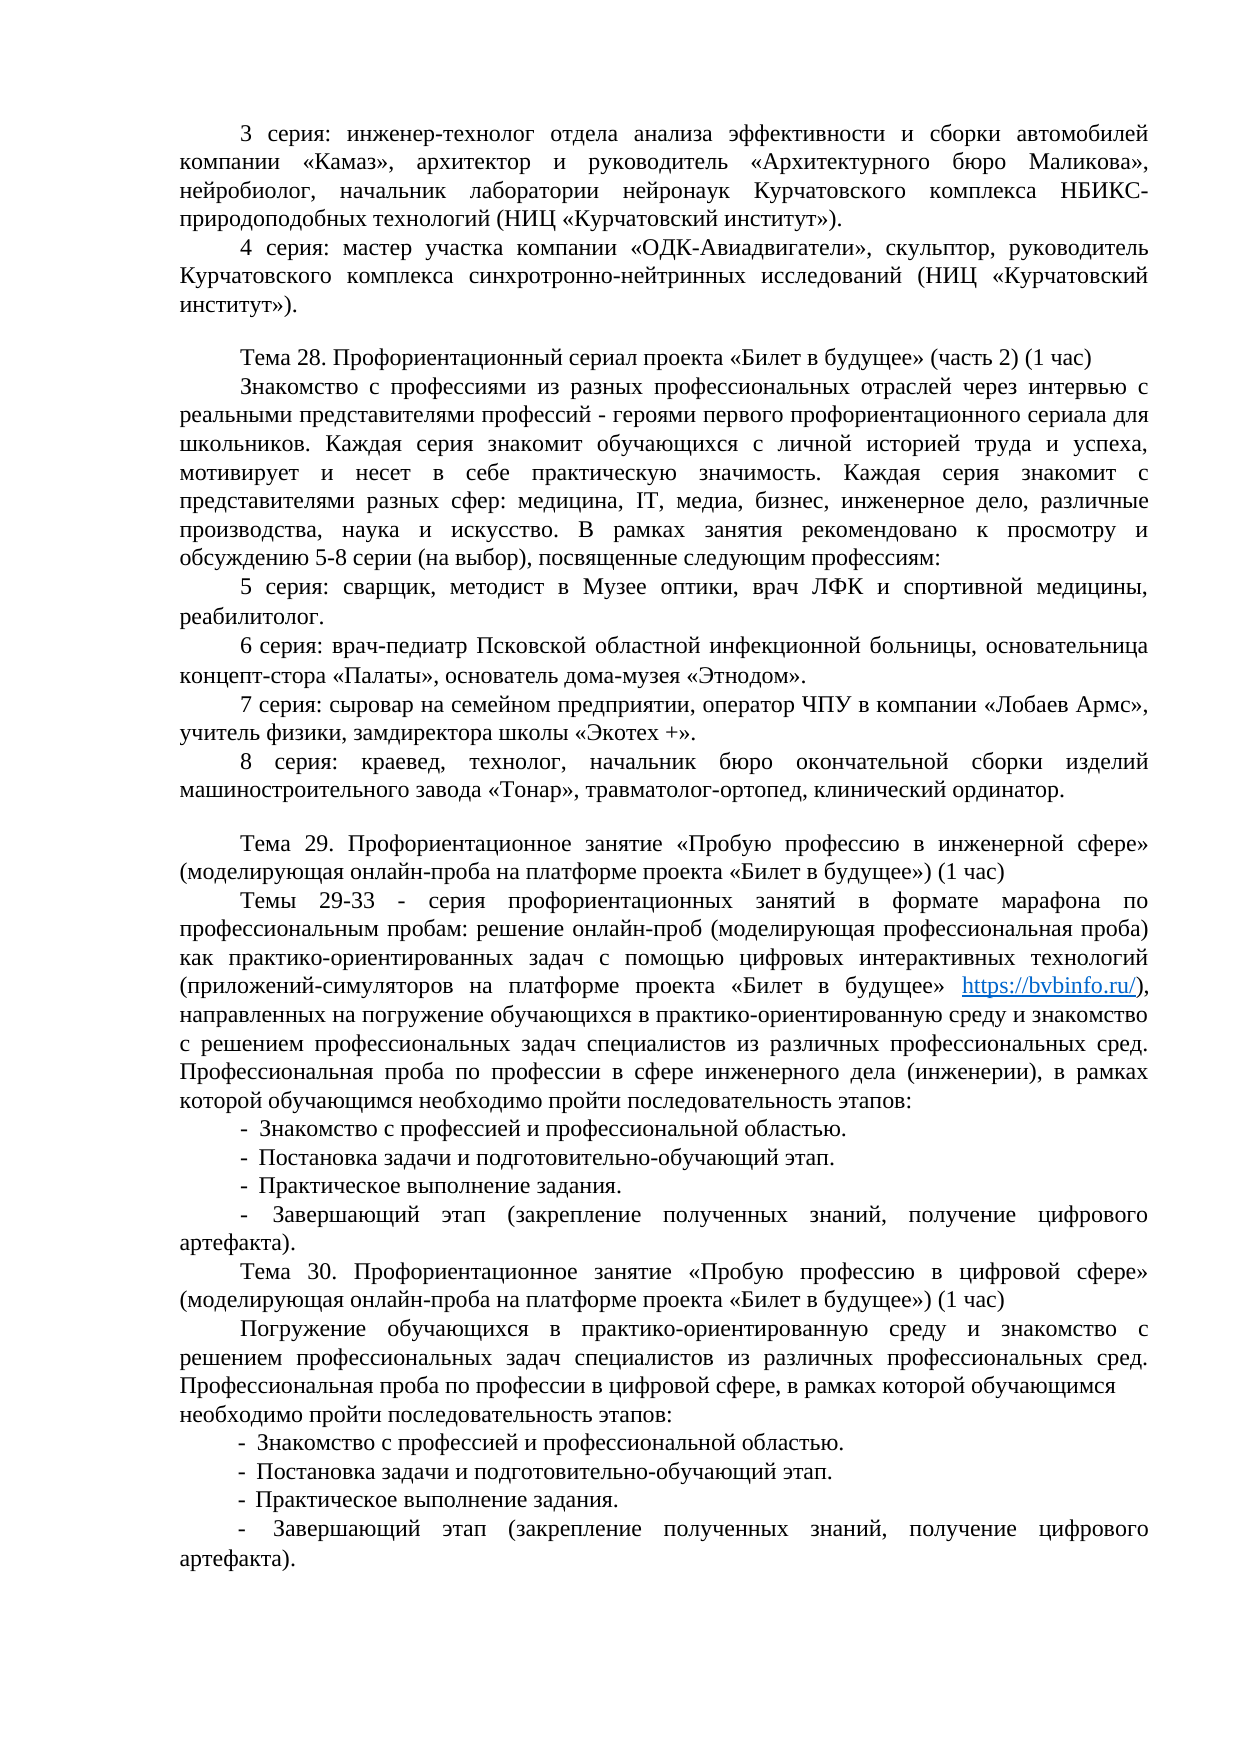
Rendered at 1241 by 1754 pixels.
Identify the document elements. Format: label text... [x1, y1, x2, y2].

list Постановка задачи и подготовительно-обучающий этап. [179, 1456, 1152, 1485]
text Погружение обучающихся в практико-ориентированную среду и знакомство с решением профессиональных задач специалистов из различных профессиональных сред. Профессиональная проба по профессии в цифровой сфере, в рамках которой обучающимся [179, 1313, 1149, 1399]
list Постановка задачи и подготовительно-обучающий этап. [179, 1142, 1152, 1171]
text необходимо пройти последовательность этапов: [179, 1399, 1152, 1428]
text Темы 29-33 - серия профориентационных занятий в формате марафона по профессиональным пробам: решение онлайн-проб (моделирующая профессиональная проба) как практико-ориентированных задач с помощью цифровых интерактивных технологий (приложений-симуляторов на платформе проекта «Билет в будущее» https://bvbinfo.ru/), направленных на погружение обучающихся в практико-ориентированную среду и знакомство с решением профессиональных задач специалистов из различных профессиональных сред. Профессиональная проба по профессии в сфере инженерного дела (инженерии), в рамках которой обучающимся необходимо пройти последовательность этапов: [179, 885, 1149, 1114]
list серия: сварщик, методист в Музее оптики, врач ЛФК и спортивной медицины, реабилитолог. [179, 571, 1149, 630]
list Завершающий этап (закрепление полученных знаний, получение цифрового артефакта). [179, 1513, 1149, 1572]
list серия: мастер участка компании «ОДК-Авиадвигатели», скульптор, руководитель Курчатовского комплекса синхротронно-нейтринных исследований (НИЦ «Курчатовский институт»). [179, 232, 1149, 318]
list серия: врач-педиатр Псковской областной инфекционной больницы, основательница концепт-стора «Палаты», основатель дома-музея «Этнодом». [179, 630, 1149, 689]
text Тема 30. Профориентационное занятие «Пробую профессию в цифровой сфере» (моделирующая онлайн-проба на платформе проекта «Билет в будущее») (1 час) [179, 1256, 1149, 1313]
list Практическое выполнение задания. [179, 1485, 1152, 1513]
list Практическое выполнение задания. [179, 1171, 1152, 1199]
list Знакомство с профессией и профессиональной областью. [179, 1114, 1152, 1142]
text Тема 28. Профориентационный сериал проекта «Билет в будущее» (часть 2) (1 час) [179, 343, 1152, 371]
list Завершающий этап (закрепление полученных знаний, получение цифрового артефакта). [179, 1199, 1149, 1256]
list серия: инженер-технолог отдела анализа эффективности и сборки автомобилей компании «Камаз», архитектор и руководитель «Архитектурного бюро Маликова», нейробиолог, начальник лаборатории нейронаук Курчатовского комплекса НБИКС- природоподобных технологий (НИЦ «Курчатовский институт»). [179, 118, 1149, 232]
list Знакомство с профессией и профессиональной областью. [179, 1428, 1152, 1456]
list серия: сыровар на семейном предприятии, оператор ЧПУ в компании «Лобаев Армс», учитель физики, замдиректора школы «Экотех +». [179, 689, 1149, 746]
text Знакомство с профессиями из разных профессиональных отраслей через интервью с реальными представителями профессий - героями первого профориентационного сериала для школьников. Каждая серия знакомит обучающихся с личной историей труда и успеха, мотивирует и несет в себе практическую значимость. Каждая серия знакомит с представителями разных сфер: медицина, IT, медиа, бизнес, инженерное дело, различные производства, наука и искусство. В рамках занятия рекомендовано к просмотру и обсуждению 5-8 серии (на выбор), посвященные следующим профессиям: [179, 371, 1149, 571]
text Тема 29. Профориентационное занятие «Пробую профессию в инженерной сфере» (моделирующая онлайн-проба на платформе проекта «Билет в будущее») (1 час) [179, 828, 1149, 885]
list серия: краевед, технолог, начальник бюро окончательной сборки изделий машиностроительного завода «Тонар», травматолог-ортопед, клинический ординатор. [179, 746, 1149, 803]
